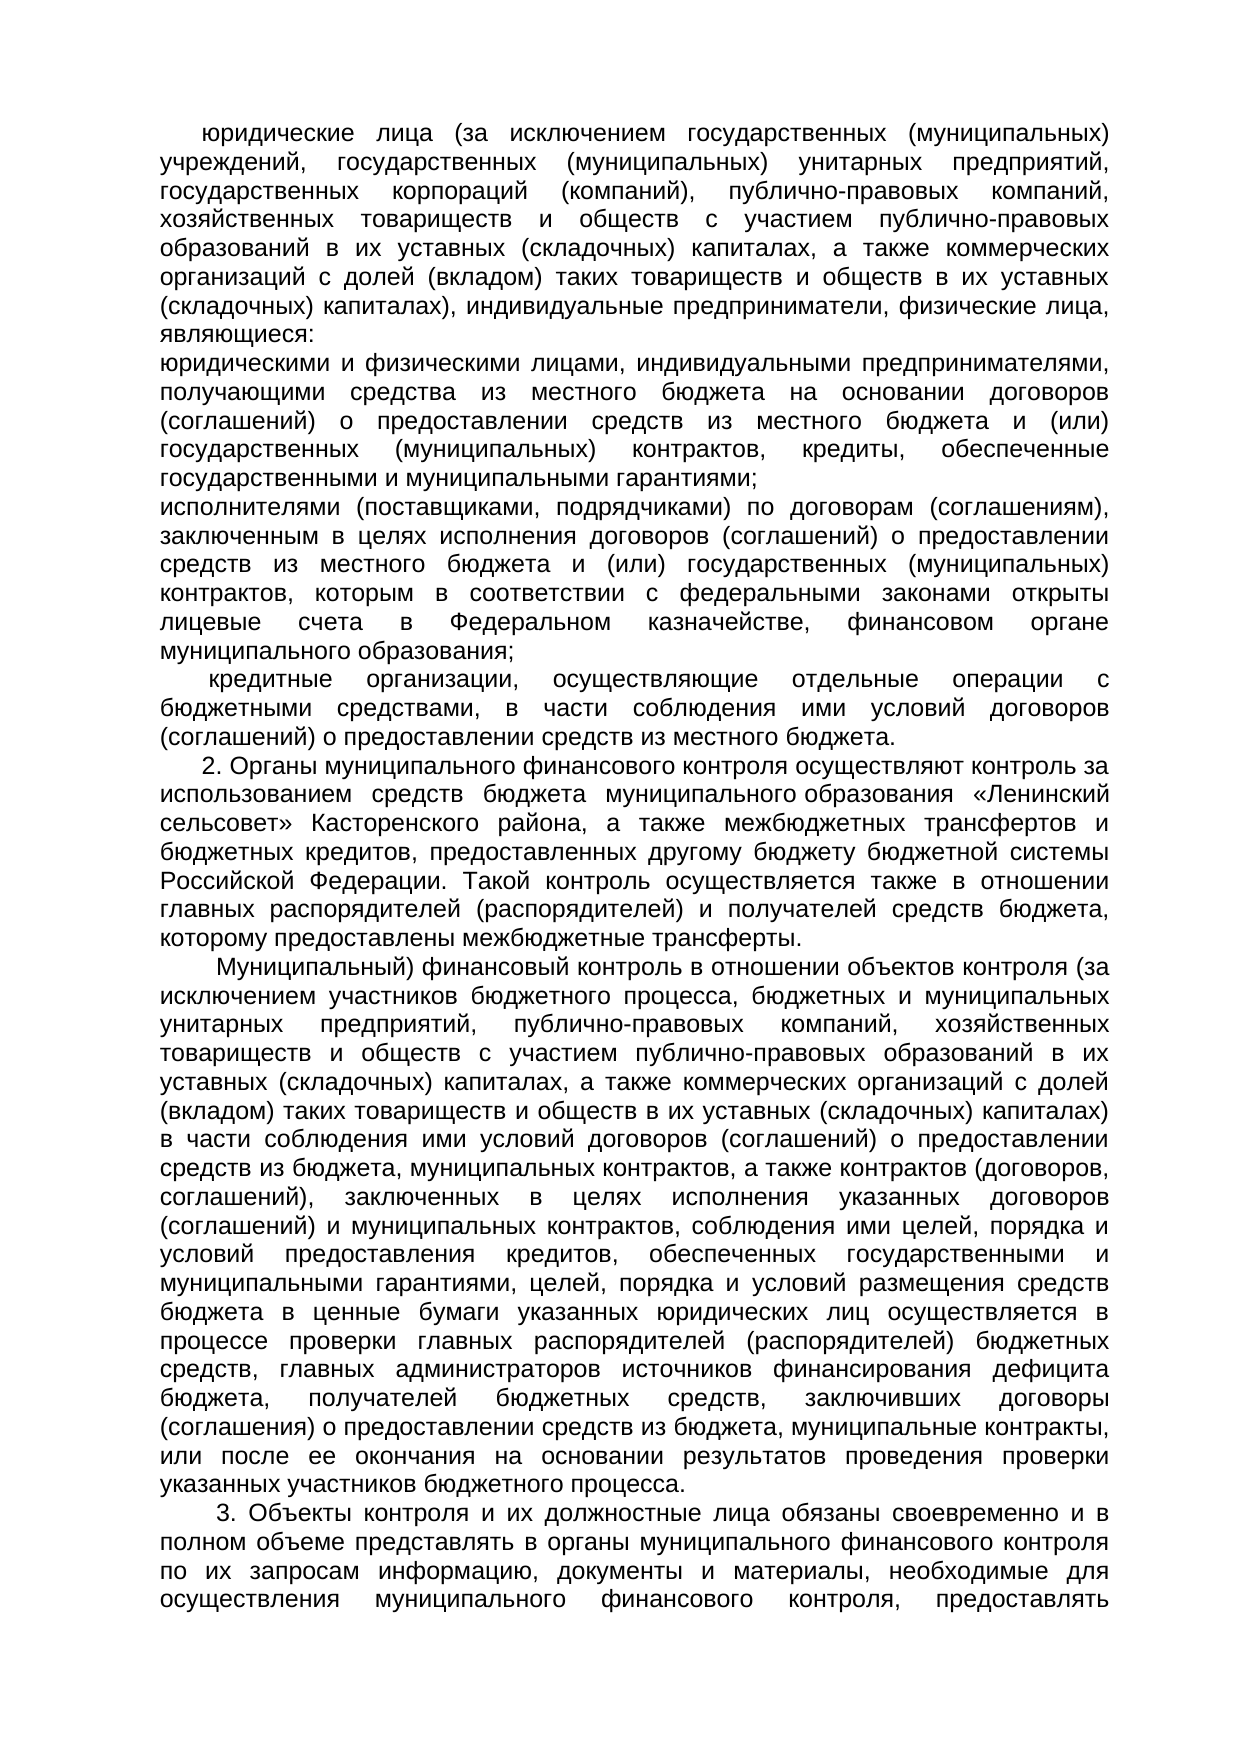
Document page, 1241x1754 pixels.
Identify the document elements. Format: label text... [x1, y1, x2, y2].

text юридические лица (за исключением государственных (муниципальных) учреждений, государственных (муниципальных) унитарных предприятий, государственных корпораций (компаний), публично-правовых компаний, хозяйственных товариществ и обществ с участием публично-правовых образований в их уставных (складочных) капиталах, а также коммерческих организаций с долей (вкладом) таких товариществ и обществ в их уставных (складочных) капиталах), индивидуальные предприниматели, физические лица, являющиеся: [159, 118, 1110, 348]
text исполнителями (поставщиками, подрядчиками) по договорам (соглашениям), заключенным в целях исполнения договоров (соглашений) о предоставлении средств из местного бюджета и (или) государственных (муниципальных) контрактов, которым в соответствии с федеральными законами открыты лицевые счета в Федеральном казначействе, финансовом органе муниципального образования; [159, 492, 1110, 664]
text кредитные организации, осуществляющие отдельные операции с бюджетными средствами, в части соблюдения ими условий договоров (соглашений) о предоставлении средств из местного бюджета. [159, 664, 1110, 751]
text 2. Органы муниципального финансового контроля осуществляют контроль за использованием средств бюджета муниципального образования «Ленинский сельсовет» Касторенского района, а также межбюджетных трансфертов и бюджетных кредитов, предоставленных другому бюджету бюджетной системы Российской Федерации. Такой контроль осуществляется также в отношении главных распорядителей (распорядителей) и получателей средств бюджета, которому предоставлены межбюджетные трансферты. [159, 751, 1110, 952]
text Муниципальный) финансовый контроль в отношении объектов контроля (за исключением участников бюджетного процесса, бюджетных и муниципальных унитарных предприятий, публично-правовых компаний, хозяйственных товариществ и обществ с участием публично-правовых образований в их уставных (складочных) капиталах, а также коммерческих организаций с долей (вкладом) таких товариществ и обществ в их уставных (складочных) капиталах) в части соблюдения ими условий договоров (соглашений) о предоставлении средств из бюджета, муниципальных контрактов, а также контрактов (договоров, соглашений), заключенных в целях исполнения указанных договоров (соглашений) и муниципальных контрактов, соблюдения ими целей, порядка и условий предоставления кредитов, обеспеченных государственными и муниципальными гарантиями, целей, порядка и условий размещения средств бюджета в ценные бумаги указанных юридических лиц осуществляется в процессе проверки главных распорядителей (распорядителей) бюджетных средств, главных администраторов источников финансирования дефицита бюджета, получателей бюджетных средств, заключивших договоры (соглашения) о предоставлении средств из бюджета, муниципальные контракты, или после ее окончания на основании результатов проведения проверки указанных участников бюджетного процесса. [159, 952, 1110, 1498]
text юридическими и физическими лицами, индивидуальными предпринимателями, получающими средства из местного бюджета на основании договоров (соглашений) о предоставлении средств из местного бюджета и (или) государственных (муниципальных) контрактов, кредиты, обеспеченные государственными и муниципальными гарантиями; [159, 348, 1110, 492]
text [159, 1498, 1110, 1613]
